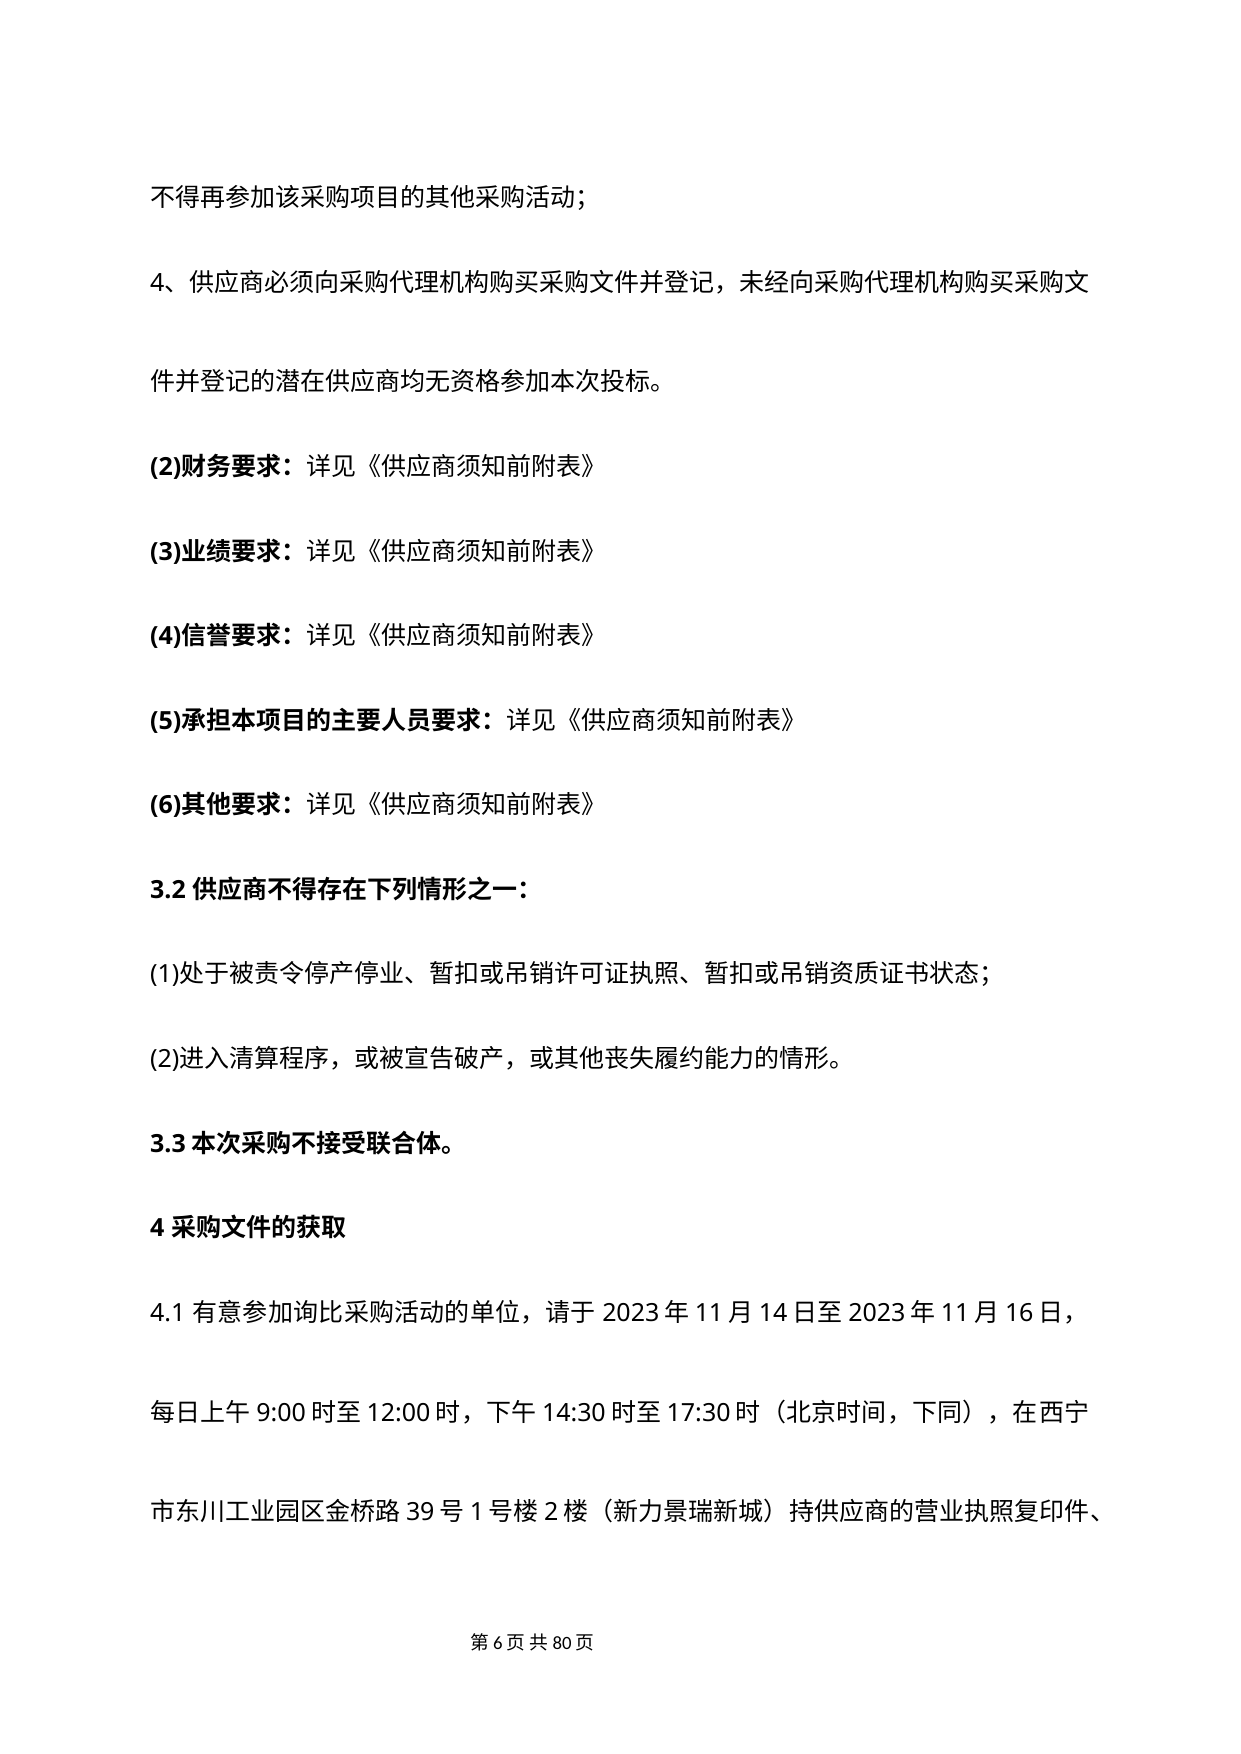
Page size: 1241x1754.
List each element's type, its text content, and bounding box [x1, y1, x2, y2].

text (2)进入清算程序，或被宣告破产，或其他丧失履约能力的情形。 [150, 1023, 1090, 1090]
text 3.2 供应商不得存在下列情形之一： [150, 854, 1090, 921]
text (6)其他要求：详见《供应商须知前附表》 [150, 770, 1090, 836]
text (2)财务要求：详见《供应商须知前附表》 [150, 431, 1090, 498]
text (4)信誉要求：详见《供应商须知前附表》 [150, 601, 1090, 667]
text 3.3本次采购不接受联合体。 [150, 1108, 1090, 1174]
text (1)处于被责令停产停业、暂扣或吊销许可证执照、暂扣或吊销资质证书状态； [150, 939, 1090, 1005]
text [150, 1277, 1090, 1543]
text (3)业绩要求：详见《供应商须知前附表》 [150, 516, 1090, 582]
text 4 采购文件的获取 [150, 1193, 1090, 1259]
text 4、供应商必须向采购代理机构购买采购文件并登记，未经向采购代理机构购买采购文件并登记的潜在供应商均无资格参加本次投标。 [150, 247, 1090, 413]
text (5)承担本项目的主要人员要求：详见《供应商须知前附表》 [150, 685, 1090, 752]
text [150, 162, 1090, 229]
